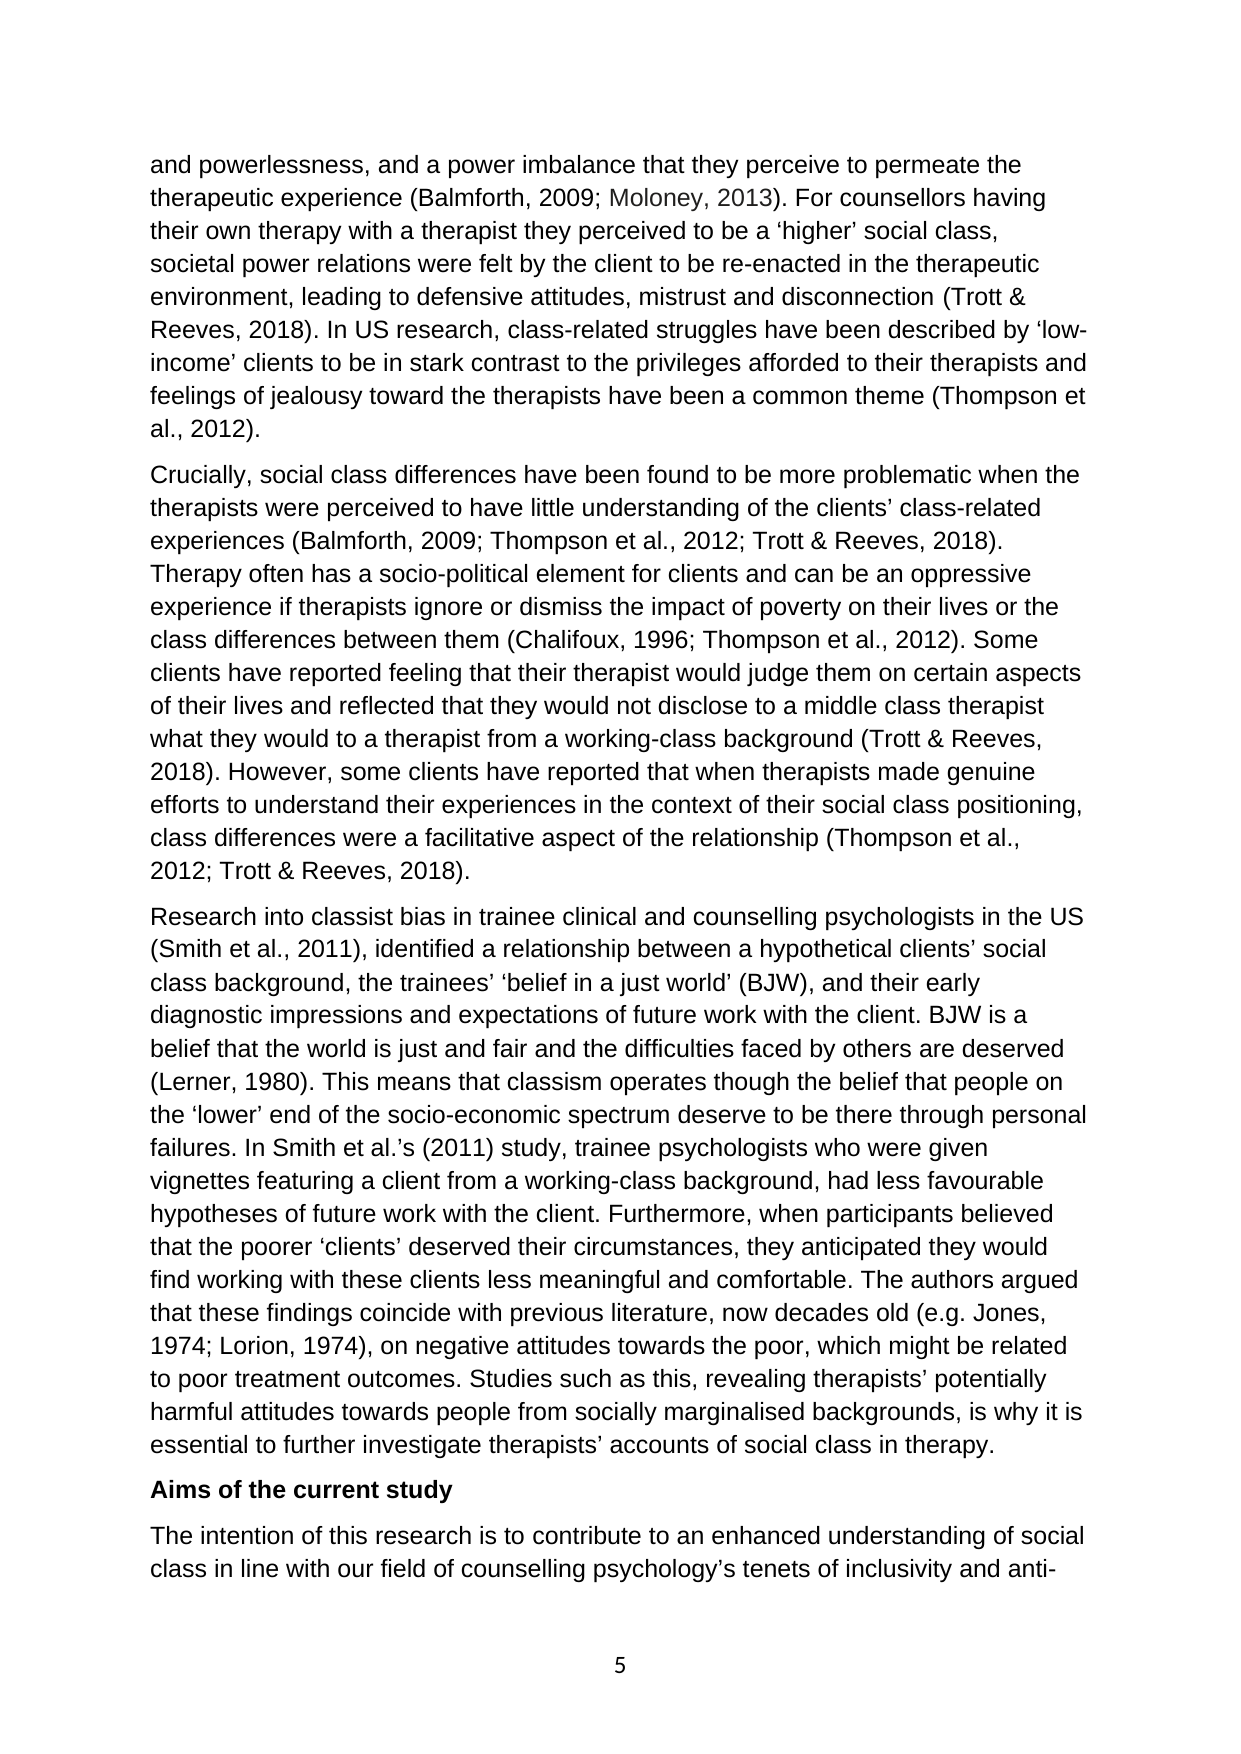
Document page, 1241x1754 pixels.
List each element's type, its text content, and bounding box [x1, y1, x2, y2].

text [150, 1521, 1090, 1583]
text Aims of the current study [150, 1475, 1090, 1504]
text Research into classist bias in trainee clinical and counselling psychologists in the US (Smith et al., 2011), identified a relationship between a hypothetical clients’ social class background, the trainees’ ‘belief in a just world’ (BJW), and their early diagnostic impressions and expectations of future work with the client. BJW is a belief that the world is just and fair and the difficulties faced by others are deserved (Lerner, 1980). This means that classism operates though the belief that people on the ‘lower’ end of the socio-economic spectrum deserve to be there through personal failures. In Smith et al.’s (2011) study, trainee psychologists who were given vignettes featuring a client from a working-class background, had less favourable hypotheses of future work with the client. Furthermore, when participants believed that the poorer ‘clients’ deserved their circumstances, they anticipated they would find working with these clients less meaningful and comfortable. The authors argued that these findings coincide with previous literature, now decades old (e.g. Jones, 1974; Lorion, 1974), on negative attitudes towards the poor, which might be related to poor treatment outcomes. Studies such as this, revealing therapists’ potentially harmful attitudes towards people from socially marginalised backgrounds, is why it is essential to further investigate therapists’ accounts of social class in therapy. [150, 901, 1090, 1458]
text Crucially, social class differences have been found to be more problematic when the therapists were perceived to have little understanding of the clients’ class-related experiences (Balmforth, 2009; Thompson et al., 2012; Trott & Reeves, 2018). Therapy often has a socio-political element for clients and can be an oppressive experience if therapists ignore or dismiss the impact of poverty on their lives or the class differences between them (Chalifoux, 1996; Thompson et al., 2012). Some clients have reported feeling that their therapist would judge them on certain aspects of their lives and reflected that they would not disclose to a middle class therapist what they would to a therapist from a working-class background (Trott & Reeves, 2018). However, some clients have reported that when therapists made genuine efforts to understand their experiences in the context of their social class positioning, class differences were a facilitative aspect of the relationship (Thompson et al., 2012; Trott & Reeves, 2018). [150, 460, 1090, 885]
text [150, 150, 1090, 443]
